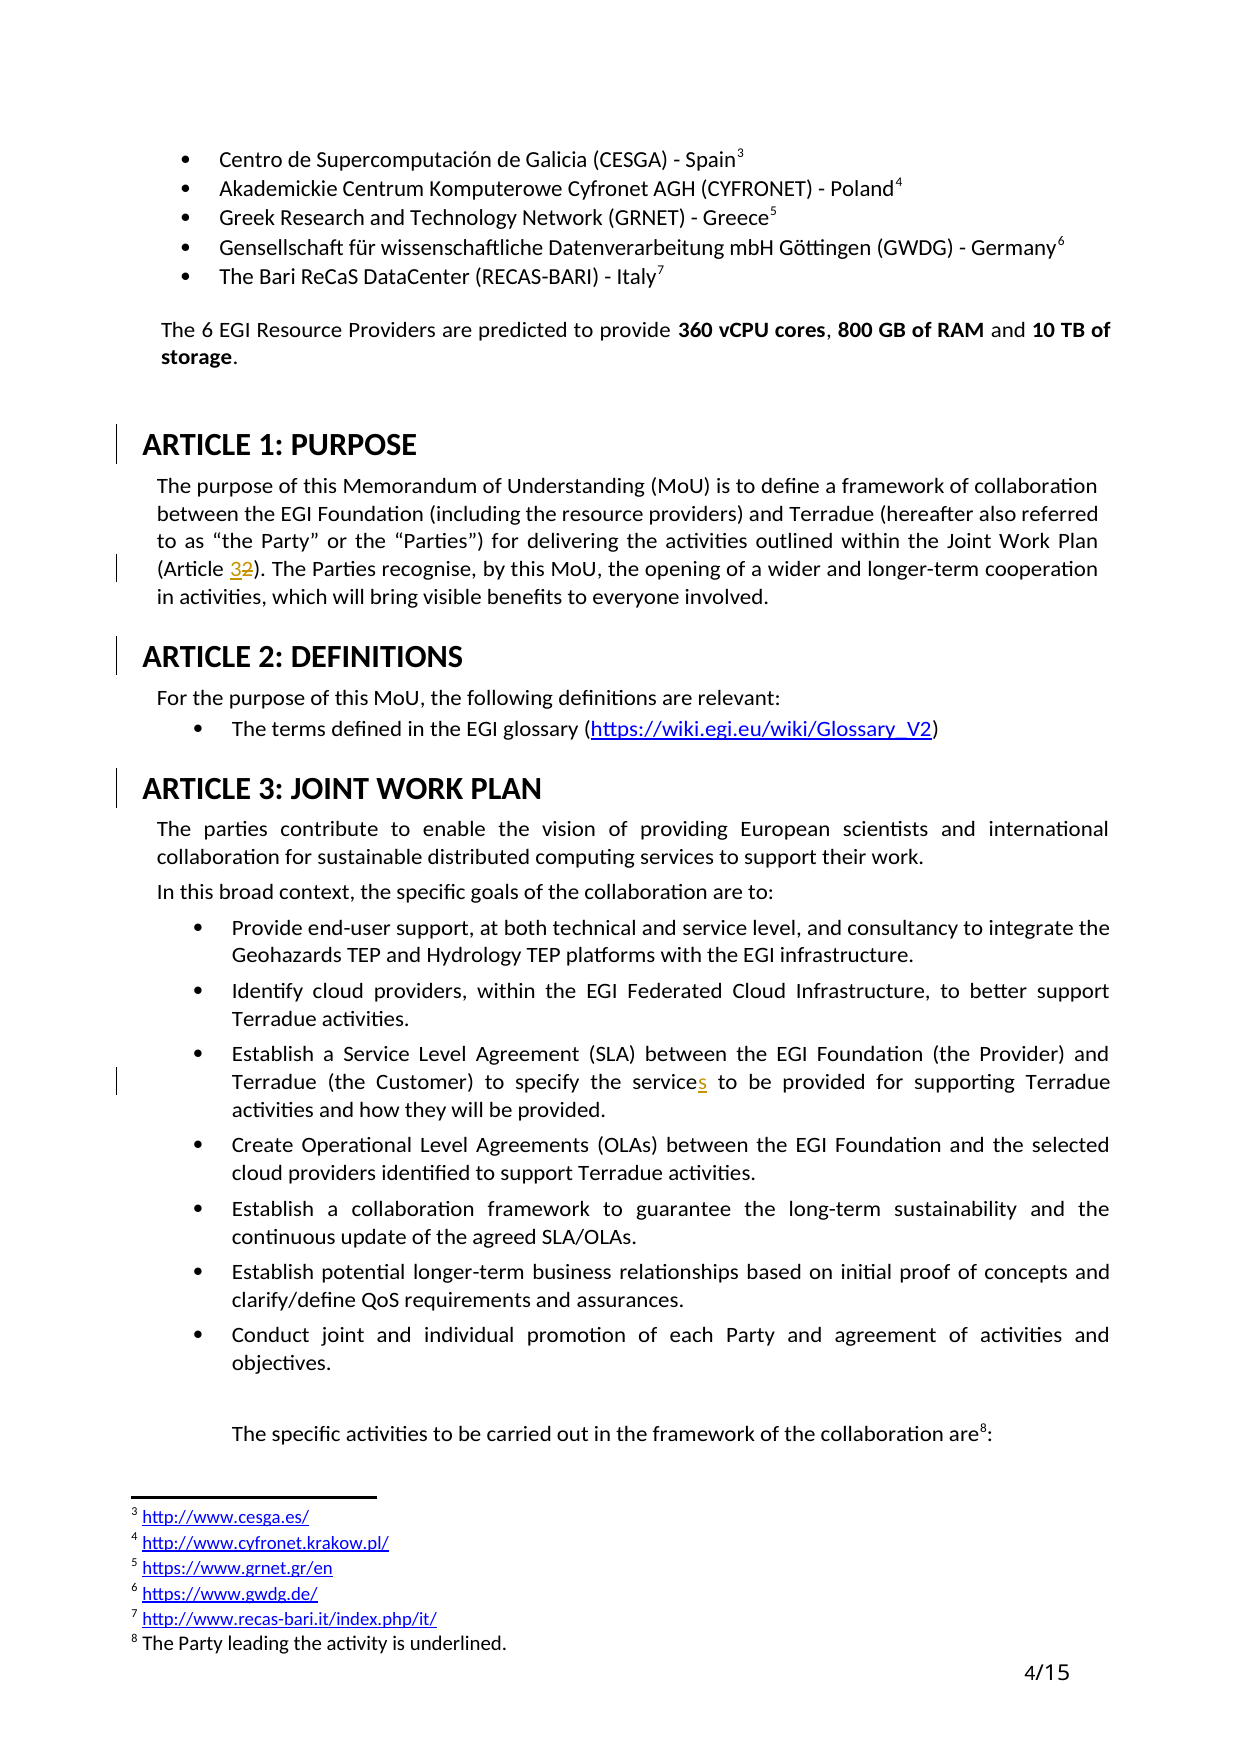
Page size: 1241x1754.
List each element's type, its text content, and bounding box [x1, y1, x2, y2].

text For the purpose of this MoU, the following definitions are relevant: [157, 684, 1111, 710]
text The specific activities to be carried out in the framework of the collaboration are: [232, 1420, 1111, 1447]
list Identify cloud providers, within the EGI Federated Cloud Infrastructure, to better support Terradue activities. [194, 977, 1111, 1032]
list Provide end-user support, at both technical and service level, and consultancy to integrate the Geohazards TEP and Hydrology TEP platforms with the EGI infrastructure. [194, 914, 1111, 968]
list Akademickie Centrum Komputerowe Cyfronet AGH (CYFRONET) - Poland [182, 173, 1111, 202]
list Establish a collaboration framework to guarantee the long-term sustainability and the continuous update of the agreed SLA/OLAs. [194, 1195, 1111, 1249]
list Greek Research and Technology Network (GRNET) - Greece [182, 202, 1111, 231]
list Establish potential longer-term business relationships based on initial proof of concepts and clarify/define QoS requirements and assurances. [194, 1258, 1111, 1313]
text The purpose of this Memorandum of Understanding (MoU) is to define a framework of collaboration between the EGI Foundation (including the resource providers) and Terradue (hereafter also referred to as “the Party” or the “Parties”) for delivering the activities outlined within the Joint Work Plan (Article ). The Parties recognise, by this MoU, the opening of a wider and longer-term cooperation in activities, which will bring visible benefits to everyone involved. [157, 472, 1099, 610]
list Centro de Supercomputación de Galicia (CESGA) - Spain [182, 144, 1111, 173]
list Create Operational Level Agreements (OLAs) between the EGI Foundation and the selected cloud providers identified to support Terradue activities. [194, 1132, 1111, 1186]
text The 6 EGI Resource Providers are predicted to provide 360 vCPU cores, 800 GB of RAM and 10 TB of storage. [161, 316, 1111, 370]
list Establish a Service Level Agreement (SLA) between the EGI Foundation (the Provider) and Terradue (the Customer) to specify the service to be provided for supporting Terradue activities and how they will be provided. [194, 1040, 1111, 1123]
subtitle ARTICLE 1: PURPOSE [142, 424, 1111, 464]
list Gensellschaft für wissenschaftliche Datenverarbeitung mbH Göttingen (GWDG) - Germany [182, 231, 1111, 261]
list The terms defined in the EGI glossary (https://wiki.egi.eu/wiki/Glossary_V2) [194, 716, 1111, 742]
list The Bari ReCaS DataCenter (RECAS-BARI) - Italy [182, 262, 1008, 290]
text In this broad context, the specific goals of the collaboration are to: [157, 878, 1111, 905]
subtitle ARTICLE 2: DEFINITIONS [142, 636, 1111, 675]
list Conduct joint and individual promotion of each Party and agreement of activities and objectives. [194, 1322, 1111, 1376]
text The parties contribute to enable the vision of providing European scientists and international collaboration for sustainable distributed computing services to support their work. [157, 815, 1111, 869]
subtitle ARTICLE 3: JOINT WORK PLAN [142, 768, 1111, 807]
